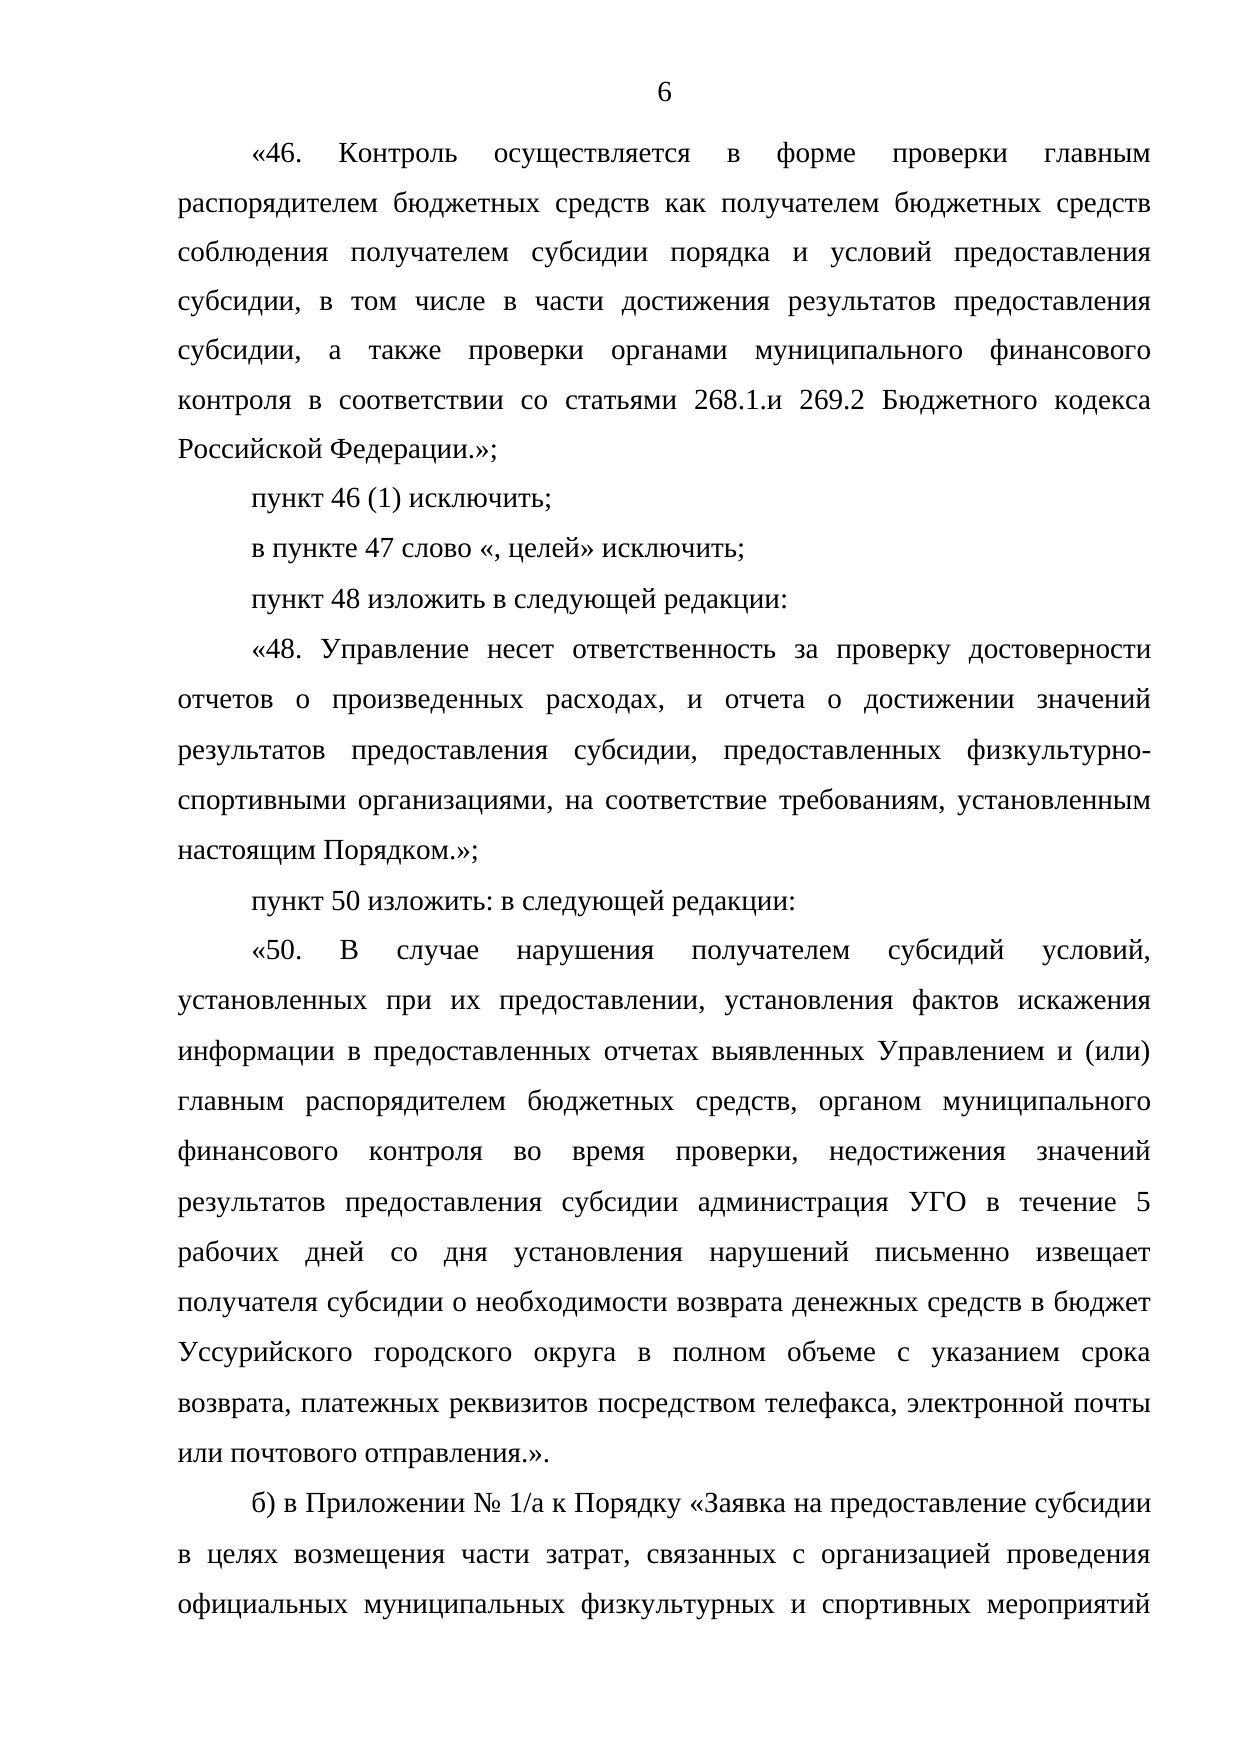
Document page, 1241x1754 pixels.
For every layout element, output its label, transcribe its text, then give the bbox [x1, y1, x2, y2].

title в пункте 47 слово «, целей» исключить; [177, 531, 1152, 564]
title «48. Управление несет ответственность за проверку достоверности отчетов о произведенных расходах, и отчета о достижении значений результатов предоставления субсидии, предоставленных физкультурно-спортивными организациями, на соответствие требованиям, установленным настоящим Порядком.»; [177, 631, 1152, 866]
title «46. Контроль осуществляется в форме проверки главным распорядителем бюджетных средств как получателем бюджетных средств соблюдения получателем субсидии порядка и условий предоставления субсидии, в том числе в части достижения результатов предоставления субсидии, а также проверки органами муниципального финансового контроля в соответствии со статьями 268.1.и 269.2 Бюджетного кодекса Российской Федерации.»; [177, 135, 1152, 464]
title «50. В случае нарушения получателем субсидий условий, установленных при их предоставлении, установления фактов искажения информации в предоставленных отчетах выявленных Управлением и (или) главным распорядителем бюджетных средств, органом муниципального финансового контроля во время проверки, недостижения значений результатов предоставления субсидии администрация УГО в течение 5 рабочих дней со дня установления нарушений письменно извещает получателя субсидии о необходимости возврата денежных средств в бюджет Уссурийского городского округа в полном объеме с указанием срока возврата, платежных реквизитов посредством телефакса, электронной почты или почтового отправления.». [177, 932, 1152, 1469]
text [177, 1486, 1152, 1620]
title пункт 48 изложить в следующей редакции: [177, 581, 1152, 614]
title пункт 46 (1) исключить; [177, 480, 1152, 514]
title пункт 50 изложить: в следующей редакции: [177, 883, 1152, 916]
